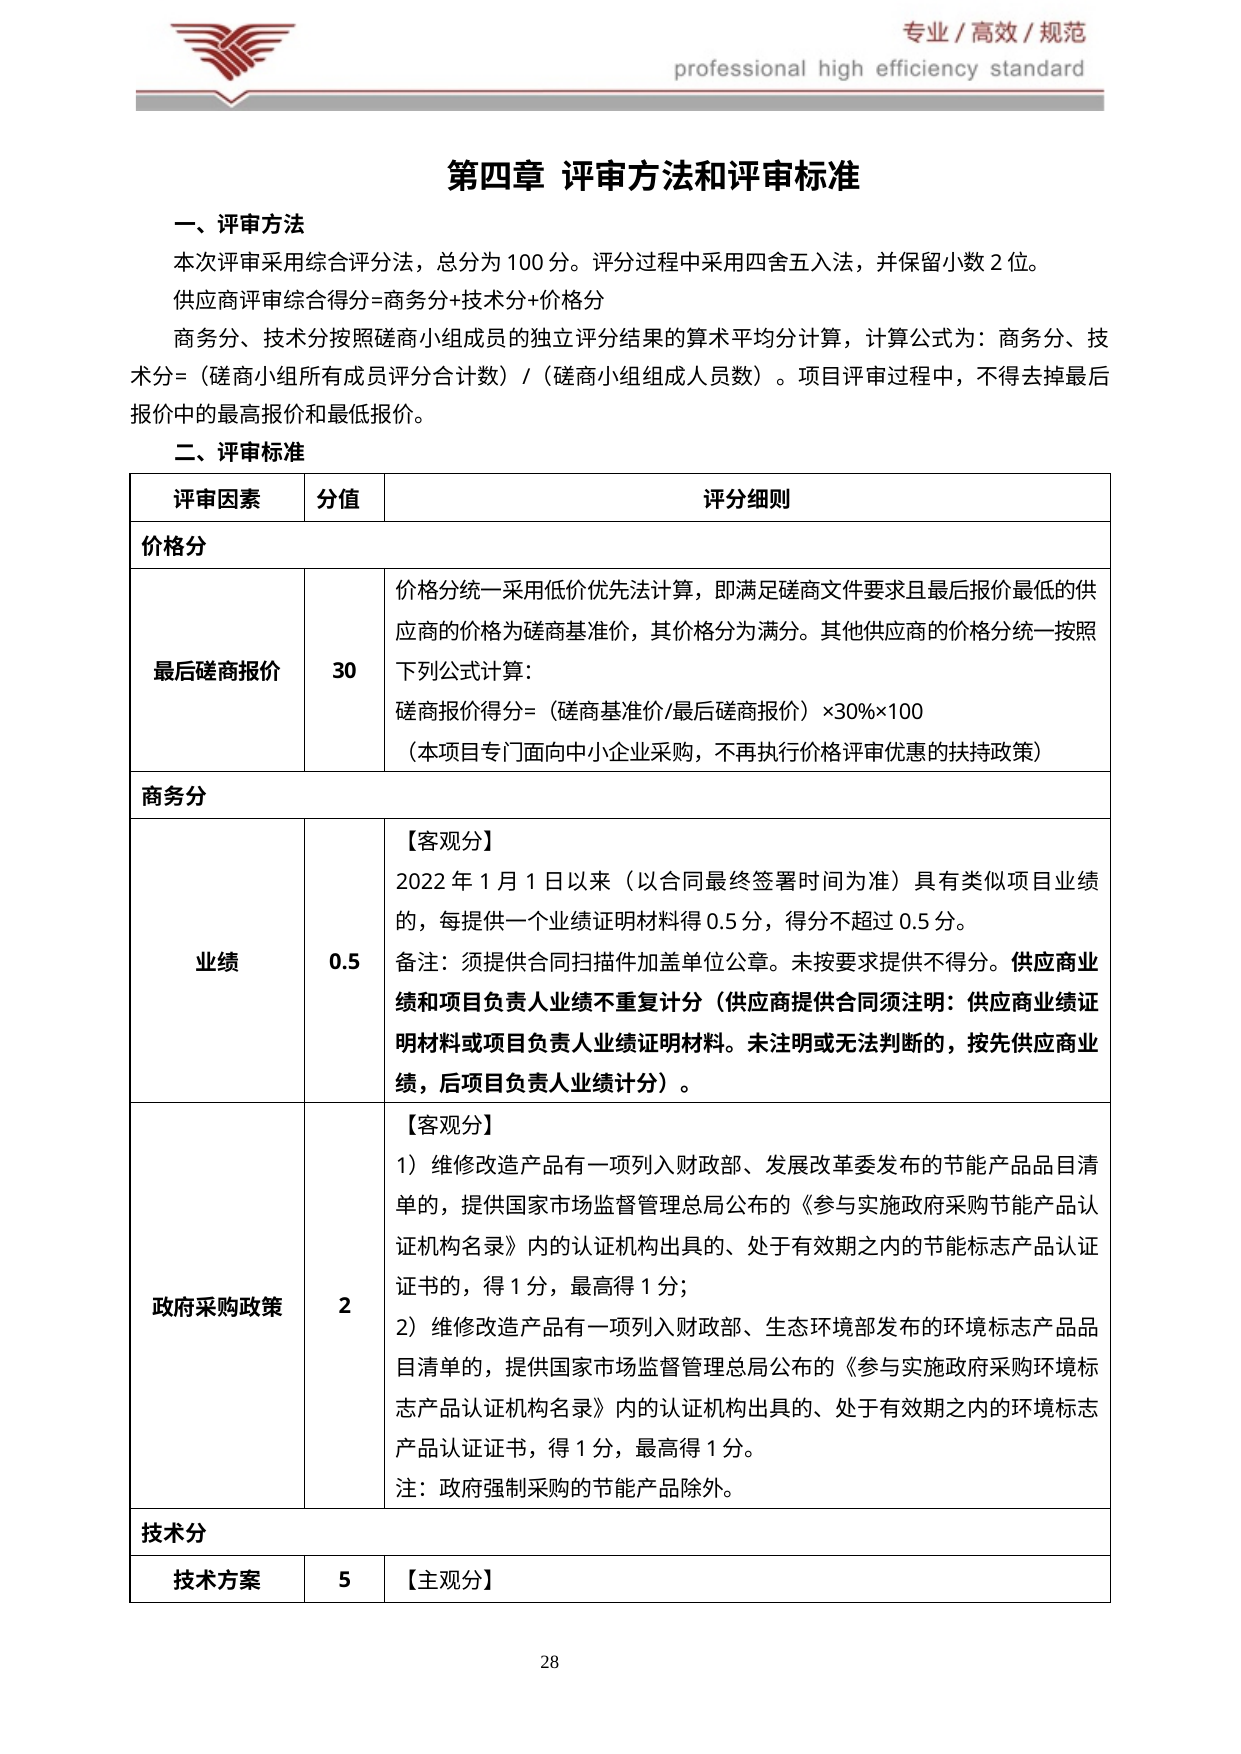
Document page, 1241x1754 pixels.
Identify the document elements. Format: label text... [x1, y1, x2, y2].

text 商务分、技术分按照磋商小组成员的独立评分结果的算术平均分计算，计算公式为：商务分、技术分=（磋商小组所有成员评分合计数）/（磋商小组组成人员数）。项目评审过程中，不得去掉最后报价中的最高报价和最低报价。 [130, 321, 1110, 429]
table_cell 价格分统一采用低价优先法计算，即满足磋商文件要求且最后报价最低的供应商的价格为磋商基准价，其价格分为满分。其他供应商的价格分统一按照下列公式计算： 磋商报价得分=（磋商基准价/最后磋商报价）×30%×100 （本项目专门面向中小企业采购，不再执行价格评审优惠的扶持政策） [385, 569, 1110, 771]
table_cell 政府采购政策 [131, 1103, 304, 1507]
table_cell 最后磋商报价 [131, 569, 304, 771]
table_cell 商务分 [131, 772, 1110, 818]
table_cell 【客观分】 2022年1月1日以来（以合同最终签署时间为准）具有类似项目业绩的，每提供一个业绩证明材料得0.5分，得分不超过0.5分。 备注：须提供合同扫描件加盖单位公章。未按要求提供不得分。供应商业绩和项目负责人业绩不重复计分（供应商提供合同须注明：供应商业绩证明材料或项目负责人业绩证明材料。未注明或无法判断的，按先供应商业绩，后项目负责人业绩计分）。 [385, 819, 1110, 1102]
text 二、评审标准 [130, 435, 1110, 467]
table_cell 价格分 [131, 522, 1110, 568]
table_header 评审因素 [131, 474, 304, 521]
table_cell 5 [305, 1556, 384, 1602]
picture [135, 0, 1105, 111]
text 一、评审方法 [130, 207, 1110, 239]
table_cell 2 [305, 1103, 384, 1507]
text 本次评审采用综合评分法，总分为100分。评分过程中采用四舍五入法，并保留小数2位。 [130, 245, 1110, 277]
text 供应商评审综合得分=商务分+技术分+价格分 [130, 283, 1110, 315]
table_cell 业绩 [131, 819, 304, 1102]
table_cell 0.5 [305, 819, 384, 1102]
text 第四章 评审方法和评审标准 [130, 149, 1110, 198]
table_cell 30 [305, 569, 384, 771]
table_cell 【客观分】 1）维修改造产品有一项列入财政部、发展改革委发布的节能产品品目清单的，提供国家市场监督管理总局公布的《参与实施政府采购节能产品认证机构名录》内的认证机构出具的、处于有效期之内的节能标志产品认证证书的，得1分，最高得1分； 2）维修改造产品有一项列入财政部、生态环境部发布的环境标志产品品目清单的，提供国家市场监督管理总局公布的《参与实施政府采购环境标志产品认证机构名录》内的认证机构出具的、处于有效期之内的环境标志产品认证证书，得1分，最高得1分。 注：政府强制采购的节能产品除外。 [385, 1103, 1110, 1507]
table_cell 技术方案 [131, 1556, 304, 1602]
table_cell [385, 1556, 1110, 1602]
table_cell 技术分 [131, 1509, 1110, 1555]
table_header 评分细则 [385, 474, 1110, 521]
table_header 分值 [305, 474, 384, 521]
